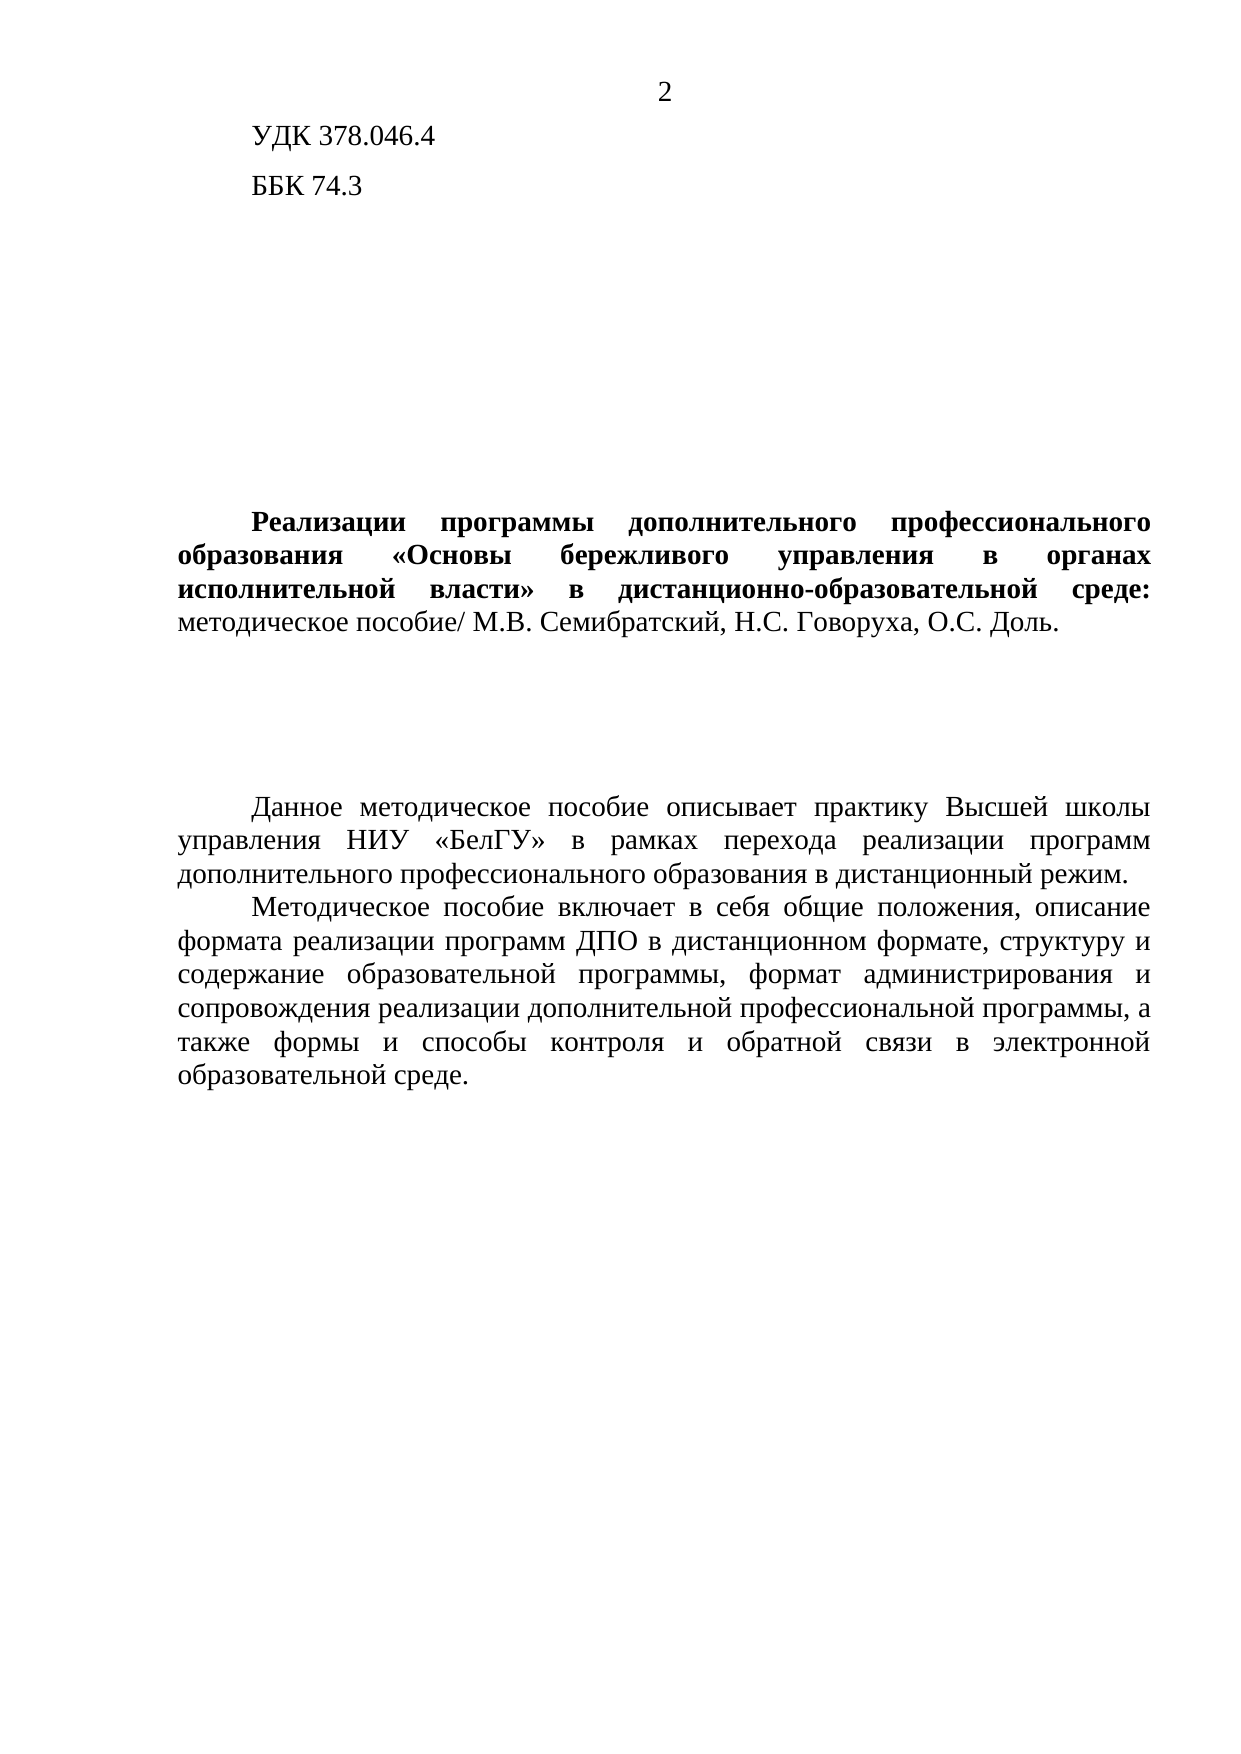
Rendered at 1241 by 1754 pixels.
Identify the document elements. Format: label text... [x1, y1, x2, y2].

text УДК 378.046.4 [177, 118, 1152, 152]
text Данное методическое пособие описывает практику Высшей школы управления НИУ «БелГУ» в рамках перехода реализации программ дополнительного профессионального образования в дистанционный режим. [177, 789, 1152, 889]
text Реализации программы дополнительного профессионального образования «Основы бережливого управления в органах исполнительной власти» в дистанционно-образовательной среде: методическое пособие/ М.В. Семибратский, Н.С. Говоруха, О.С. Доль. [177, 504, 1152, 638]
text ББК 74.3 [177, 168, 1152, 202]
text Методическое пособие включает в себя общие положения, описание формата реализации программ ДПО в дистанционном формате, структуру и содержание образовательной программы, формат администрирования и сопровождения реализации дополнительной профессиональной программы, а также формы и способы контроля и обратной связи в электронной образовательной среде. [177, 889, 1152, 1091]
